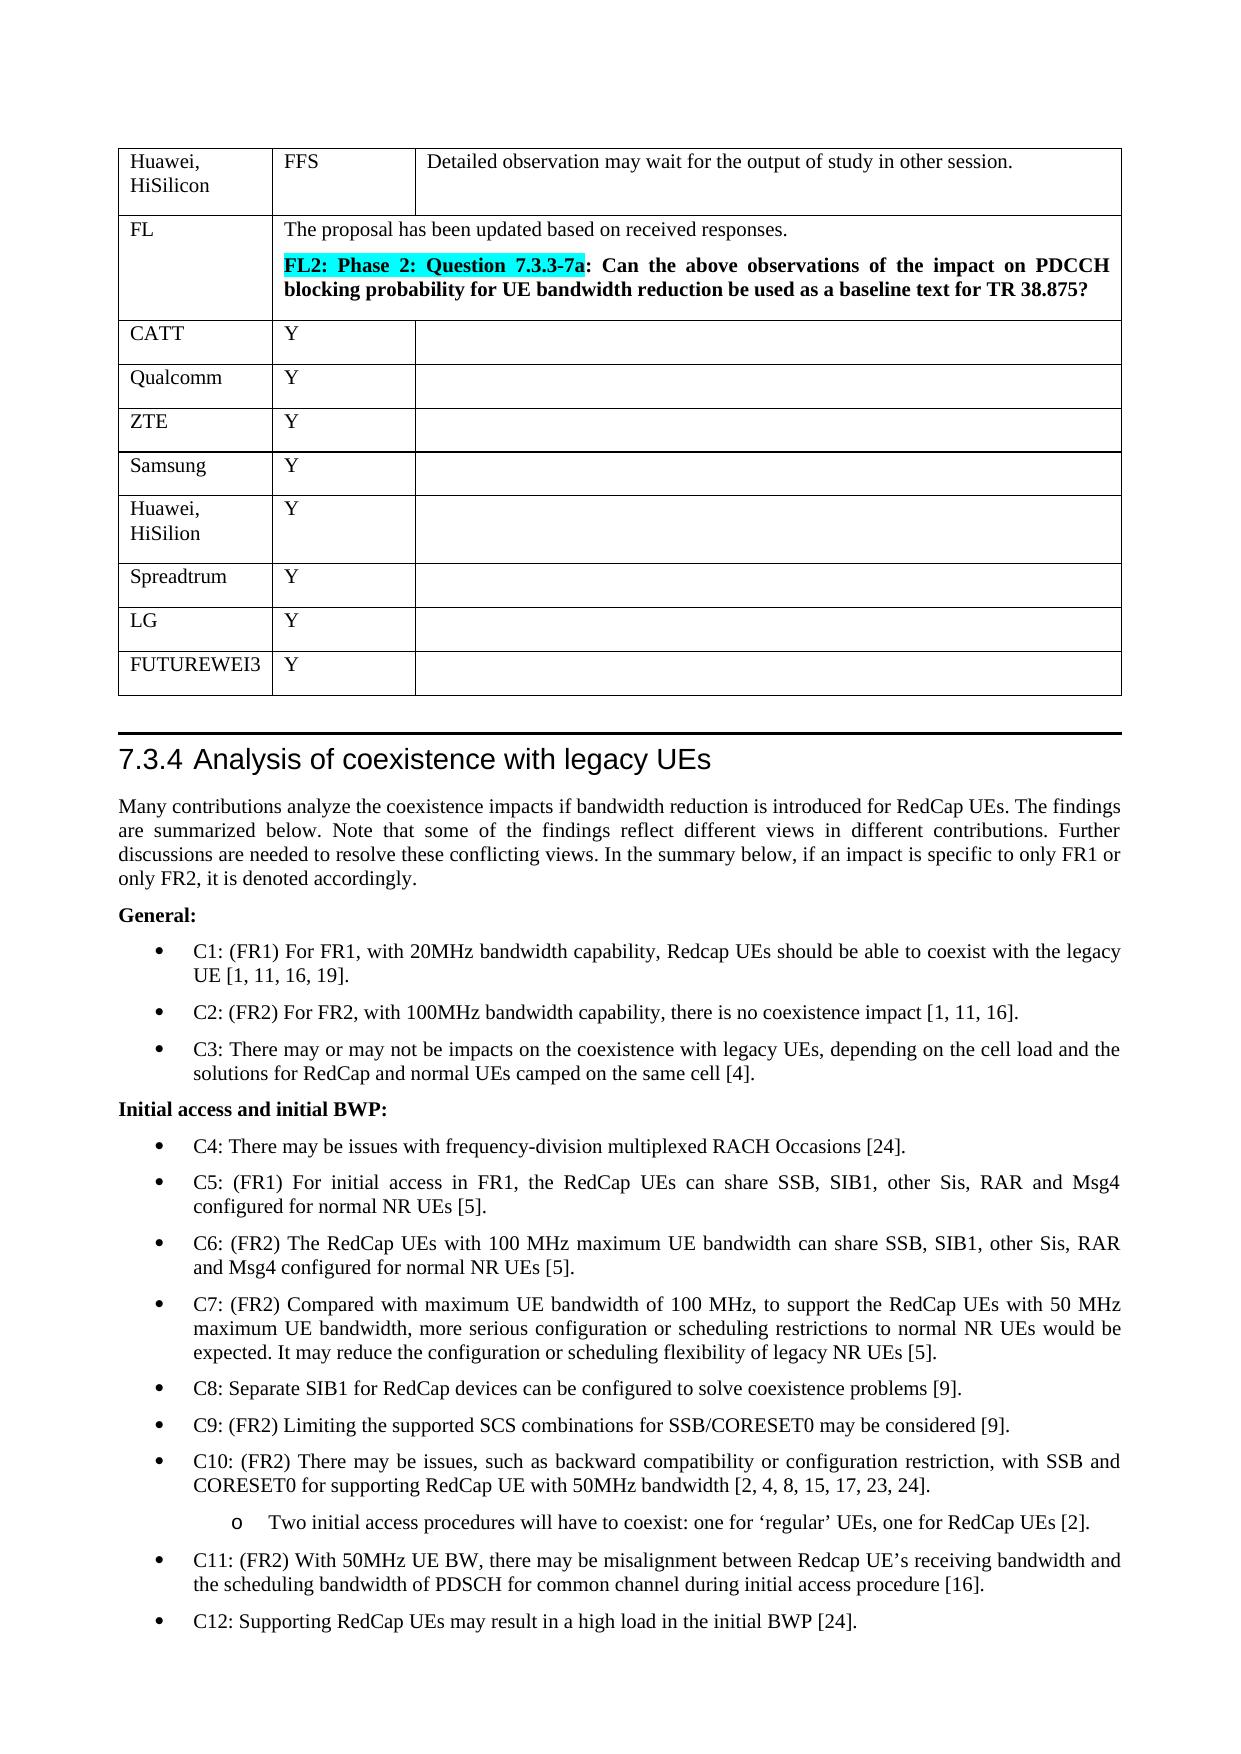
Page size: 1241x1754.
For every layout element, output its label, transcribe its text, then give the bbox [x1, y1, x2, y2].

table_cell Huawei, HiSilicon [119, 149, 272, 215]
table_cell Y [273, 409, 415, 451]
table_cell [416, 496, 1121, 563]
subtitle Analysis of coexistence with legacy UEs [118, 735, 1122, 775]
list C3: There may or may not be impacts on the coexistence with legacy UEs, depending on the cell load and the solutions for RedCap and normal UEs camped on the same cell [4]. [156, 1036, 1122, 1084]
list C4: There may be issues with frequency-division multiplexed RACH Occasions [24]. [156, 1134, 1122, 1158]
list C2: (FR2) For FR2, with 100MHz bandwidth capability, there is no coexistence impact [1, 11, 16]. [156, 1000, 1122, 1024]
table_cell FL [119, 216, 272, 320]
list C10: (FR2) There may be issues, such as backward compatibility or configuration restriction, with SSB and CORESET0 for supporting RedCap UE with 50MHz bandwidth [2, 4, 8, 15, 17, 23, 24]. [156, 1449, 1122, 1497]
table_cell LG [119, 608, 272, 651]
table_cell FFS [273, 149, 415, 215]
table_cell [416, 564, 1121, 607]
list C5: (FR1) For initial access in FR1, the RedCap UEs can share SSB, SIB1, other Sis, RAR and Msg4 configured for normal NR UEs [5]. [156, 1170, 1122, 1218]
table_cell Y [273, 365, 415, 408]
text General: [118, 903, 1122, 927]
table_cell [416, 652, 1121, 695]
table_cell Y [273, 453, 415, 495]
table_cell FUTUREWEI3 [119, 652, 272, 695]
list C6: (FR2) The RedCap UEs with 100 MHz maximum UE bandwidth can share SSB, SIB1, other Sis, RAR and Msg4 configured for normal NR UEs [5]. [156, 1231, 1122, 1279]
table_cell Y [273, 496, 415, 563]
text Initial access and initial BWP: [118, 1097, 1122, 1121]
table_cell The proposal has been updated based on received responses. FL2: Phase 2: Question 7.3.3-7a: Can the above observations of the impact on PDCCH blocking probability for UE bandwidth reduction be used as a baseline text for TR 38.875? [273, 216, 1121, 320]
table_cell [416, 321, 1121, 364]
table_cell Qualcomm [119, 365, 272, 408]
table_cell Y [273, 608, 415, 651]
table_cell Y [273, 564, 415, 607]
table_cell [416, 453, 1121, 495]
text Many contributions analyze the coexistence impacts if bandwidth reduction is introduced for RedCap UEs. The findings are summarized below. Note that some of the findings reflect different views in different contributions. Further discussions are needed to resolve these conflicting views. In the summary below, if an impact is specific to only FR1 or only FR2, it is denoted accordingly. [118, 794, 1122, 890]
list C9: (FR2) Limiting the supported SCS combinations for SSB/CORESET0 may be considered [9]. [156, 1413, 1122, 1437]
table_cell ZTE [119, 409, 272, 451]
table_cell Y [273, 321, 415, 364]
table_cell Detailed observation may wait for the output of study in other session. [416, 149, 1121, 215]
table_cell Huawei, HiSilion [119, 496, 272, 563]
table_cell [416, 365, 1121, 408]
list Two initial access procedures will have to coexist: one for ‘regular’ UEs, one for RedCap UEs [2]. [231, 1510, 1122, 1536]
table_cell CATT [119, 321, 272, 364]
list C1: (FR1) For FR1, with 20MHz bandwidth capability, Redcap UEs should be able to coexist with the legacy UE [1, 11, 16, 19]. [156, 939, 1122, 987]
table_cell [416, 409, 1121, 451]
table_cell Y [273, 652, 415, 695]
list C8: Separate SIB1 for RedCap devices can be configured to solve coexistence problems [9]. [156, 1376, 1122, 1400]
list C12: Supporting RedCap UEs may result in a high load in the initial BWP [24]. [156, 1609, 1122, 1633]
list C7: (FR2) Compared with maximum UE bandwidth of 100 MHz, to support the RedCap UEs with 50 MHz maximum UE bandwidth, more serious configuration or scheduling restrictions to normal NR UEs would be expected. It may reduce the configuration or scheduling flexibility of legacy NR UEs [5]. [156, 1291, 1122, 1364]
table_cell Spreadtrum [119, 564, 272, 607]
table_cell Samsung [119, 453, 272, 495]
list C11: (FR2) With 50MHz UE BW, there may be misalignment between Redcap UE’s receiving bandwidth and the scheduling bandwidth of PDSCH for common channel during initial access procedure [16]. [156, 1548, 1122, 1596]
table_cell [416, 608, 1121, 651]
